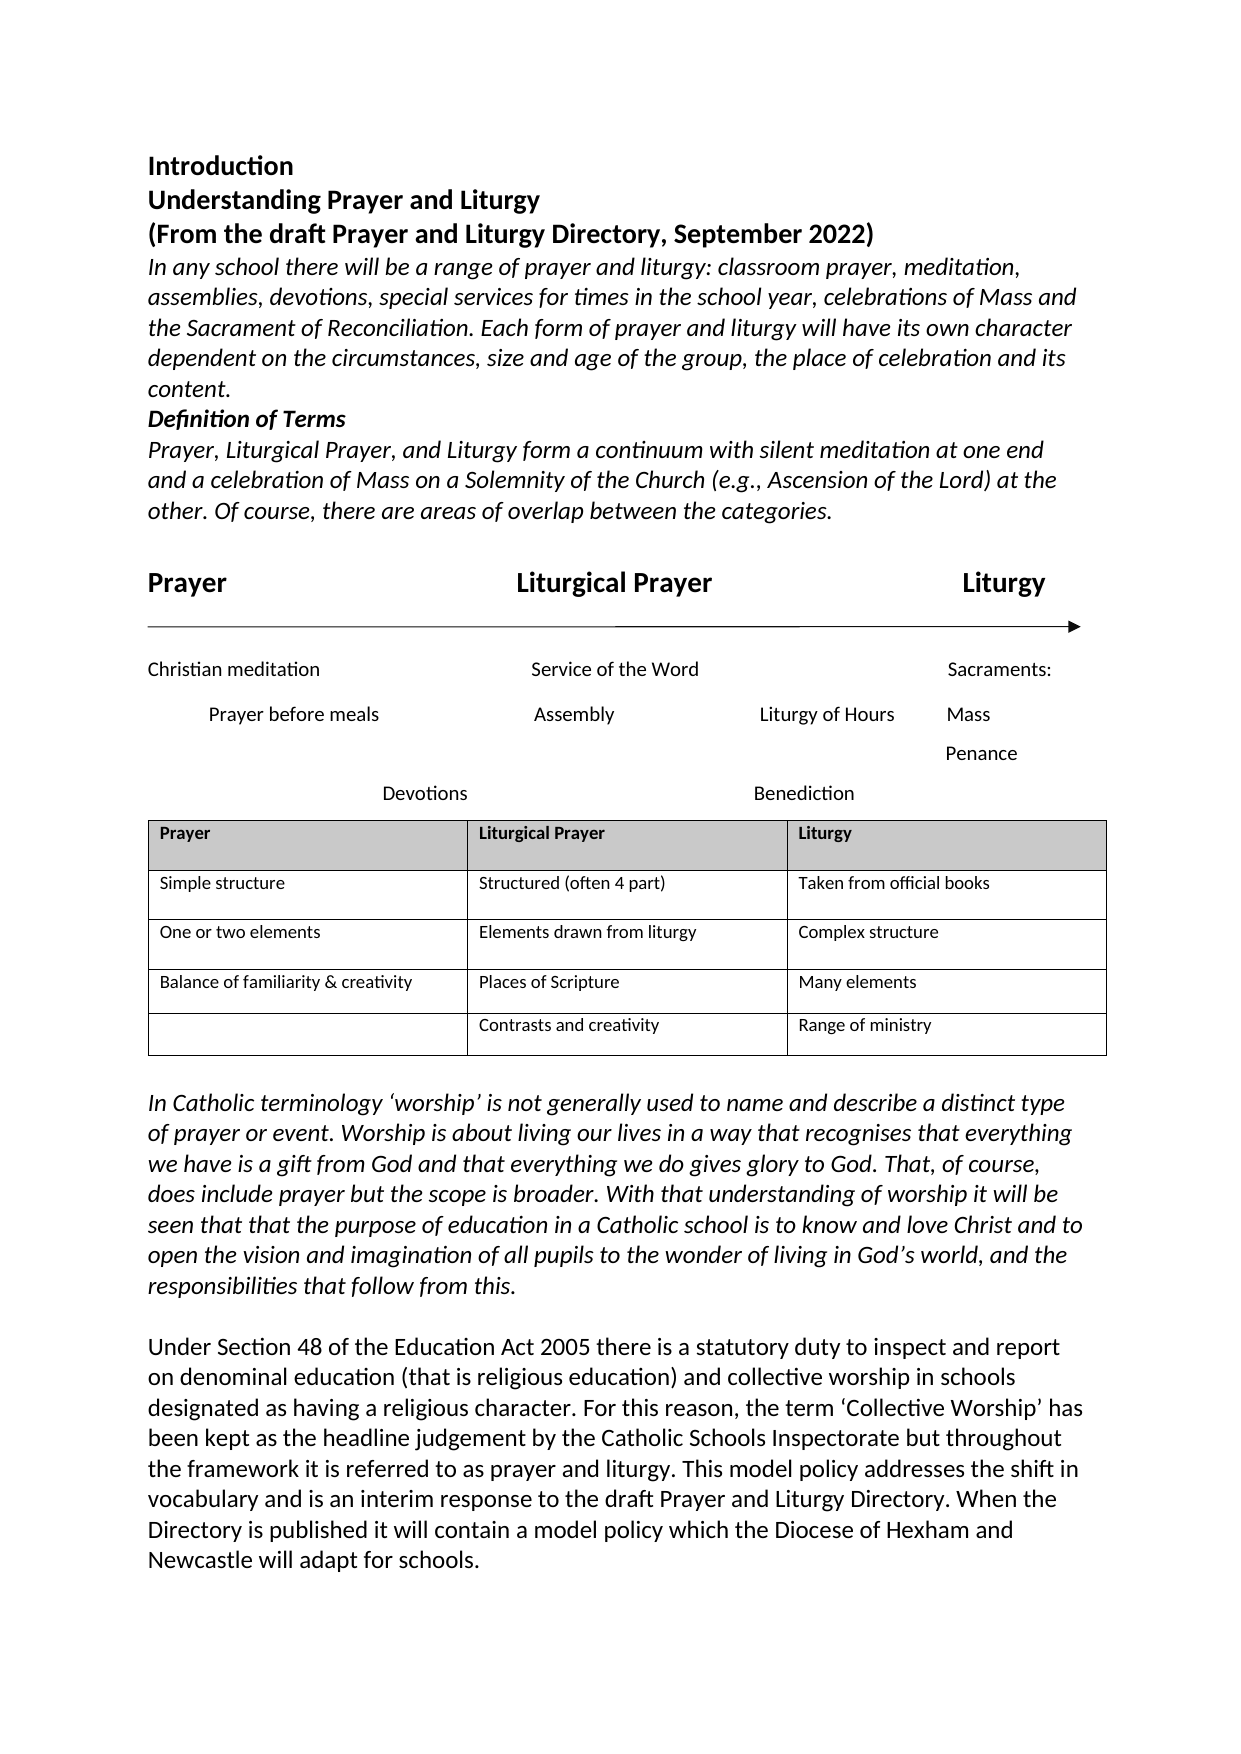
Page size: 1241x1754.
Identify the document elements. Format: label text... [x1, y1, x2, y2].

table_cell Taken from official books [788, 871, 1106, 919]
text content. [148, 373, 1092, 403]
text open the vision and imagination of all pupils to the wonder of living in God’s world, and the [148, 1239, 1092, 1270]
table_cell Simple structure [149, 871, 467, 919]
table_cell One or two elements [149, 920, 467, 969]
table_cell [149, 1014, 467, 1055]
text Devotions Benediction [148, 781, 1092, 806]
text Christian meditation Service of the Word Sacraments: [148, 619, 1092, 682]
text assemblies, devotions, special services for times in the school year, celebrations of Mass and [148, 281, 1092, 312]
text Penance [148, 741, 1092, 766]
table_cell Balance of familiarity & creativity [149, 970, 467, 1012]
text other. Of course, there are areas of overlap between the categories. [148, 495, 1092, 526]
text responsibilities that follow from this. [148, 1270, 1092, 1300]
table_header Prayer [149, 821, 467, 870]
text In any school there will be a range of prayer and liturgy: classroom prayer, meditation, [148, 251, 1092, 281]
table_cell Range of ministry [788, 1014, 1106, 1055]
text Prayer before meals Assembly Liturgy of Hours Mass [148, 701, 1092, 726]
text (From the draft Prayer and Liturgy Directory, September 2022) [148, 216, 1092, 251]
text Definition of Terms [148, 403, 1092, 434]
table_cell Contrasts and creativity [468, 1014, 787, 1055]
text dependent on the circumstances, size and age of the group, the place of celebration and its [148, 342, 1092, 373]
table_cell Complex structure [788, 920, 1106, 969]
table_cell Structured (often 4 part) [468, 871, 787, 919]
table_header Liturgical Prayer [468, 821, 787, 870]
text Prayer, Liturgical Prayer, and Liturgy form a continuum with silent meditation at one end [148, 434, 1092, 464]
table_header Liturgy [788, 821, 1106, 870]
text and a celebration of Mass on a Solemnity of the Church (e.g., Ascension of the Lord) at the [148, 464, 1092, 495]
text Prayer Liturgical Prayer Liturgy [148, 526, 1092, 599]
text Under Section 48 of the Education Act 2005 there is a statutory duty to inspect and report on denominal education (that is religious education) and collective worship in schools designated as having a religious character. For this reason, the term ‘Collective Worship’ has been kept as the headline judgement by the Catholic Schools Inspectorate but throughout the framework it is referred to as prayer and liturgy. This model policy addresses the shift in vocabulary and is an interim response to the draft Prayer and Liturgy Directory. When the Directory is published it will contain a model policy which the Diocese of Hexham and Newcastle will adapt for schools. [148, 1331, 1092, 1575]
text Introduction [148, 148, 1092, 182]
table_cell Many elements [788, 970, 1106, 1012]
text the Sacrament of Reconciliation. Each form of prayer and liturgy will have its own character [148, 312, 1092, 342]
table_cell Elements drawn from liturgy [468, 920, 787, 969]
text Understanding Prayer and Liturgy [148, 182, 1092, 216]
table_cell Places of Scripture [468, 970, 787, 1012]
text In Catholic terminology ‘worship’ is not generally used to name and describe a distinct type of prayer or event. Worship is about living our lives in a way that recognises that everything we have is a gift from God and that everything we do gives glory to God. That, of course, does include prayer but the scope is broader. With that understanding of worship it will be seen that that the purpose of education in a Catholic school is to know and love Christ and to [148, 1056, 1092, 1239]
